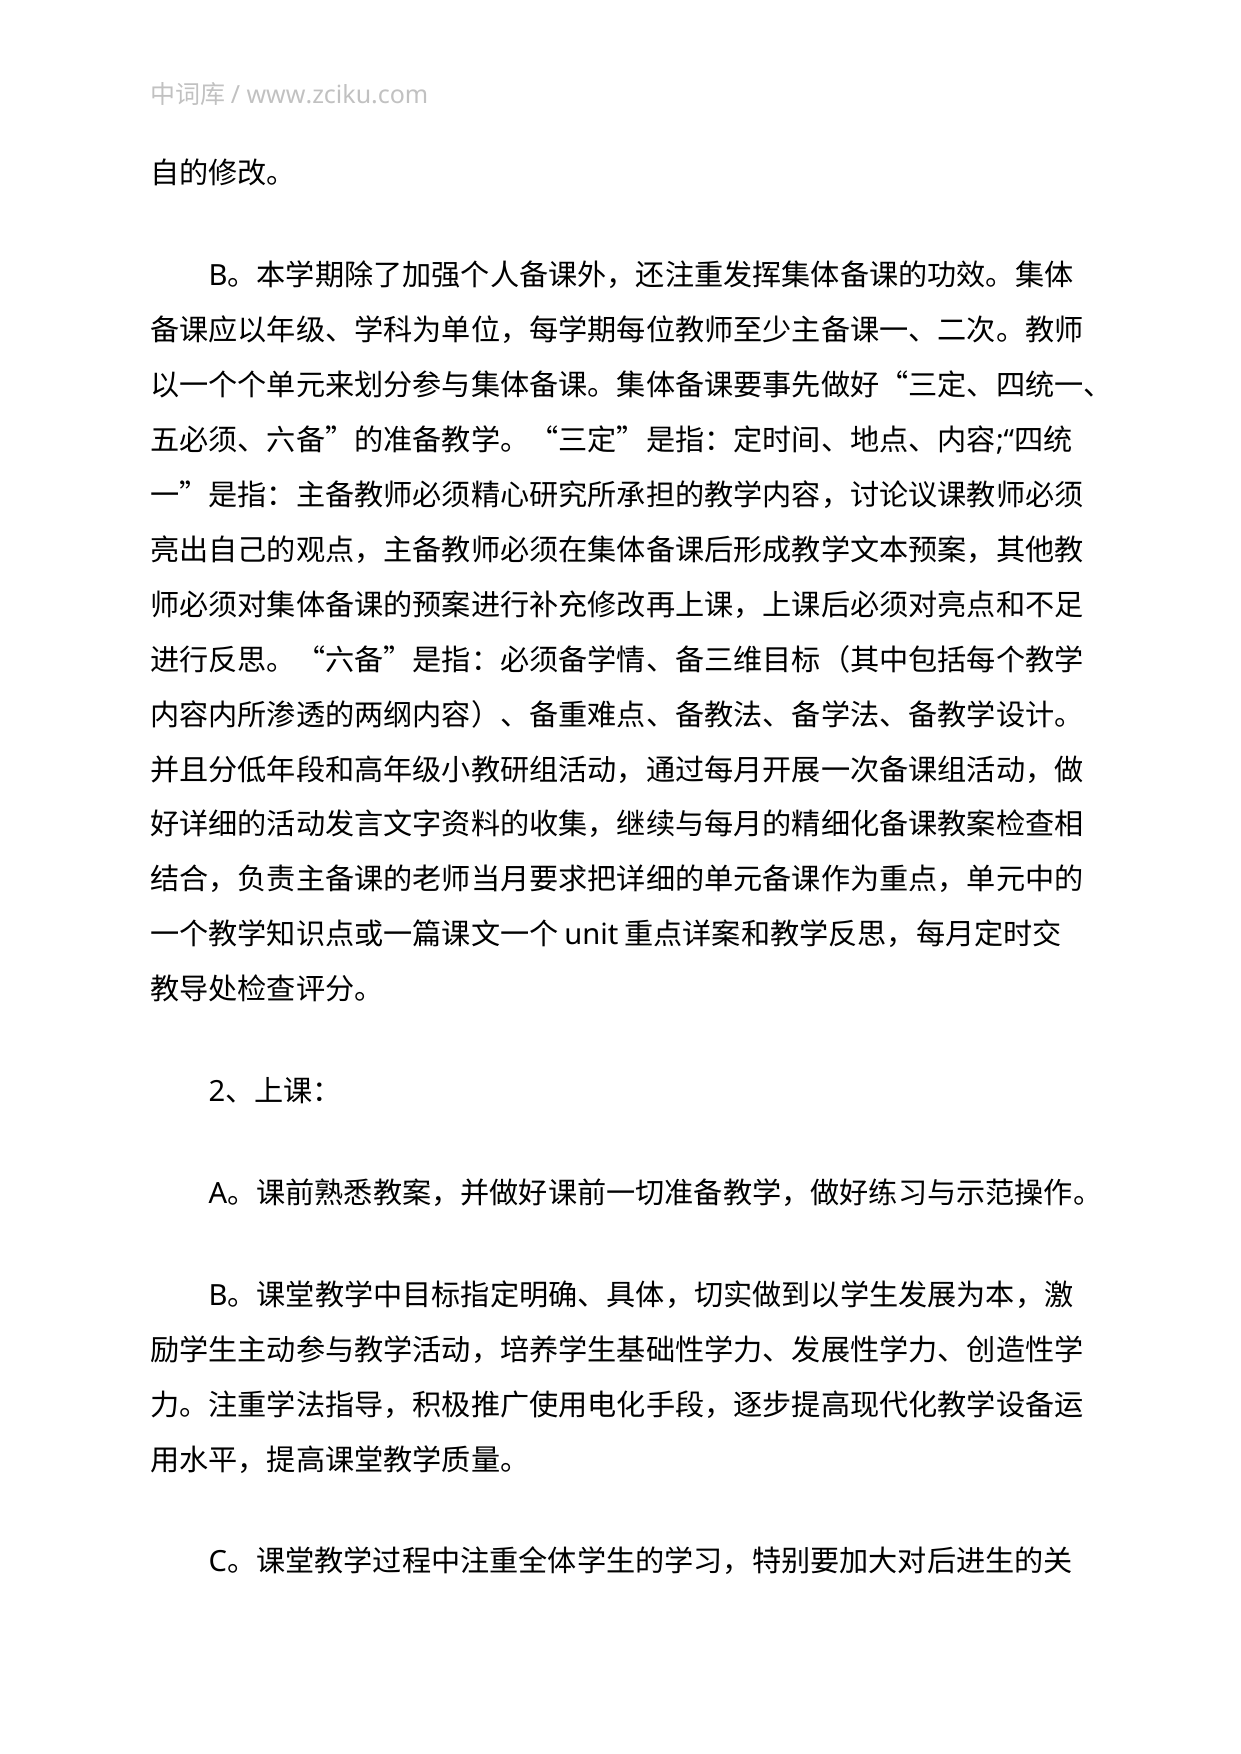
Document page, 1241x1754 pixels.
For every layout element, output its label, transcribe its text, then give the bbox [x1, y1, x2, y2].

text 2、上课： [150, 1067, 1090, 1110]
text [150, 150, 1090, 192]
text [150, 1538, 1090, 1580]
text B。课堂教学中目标指定明确、具体，切实做到以学生发展为本，激励学生主动参与教学活动，培养学生基础性学力、发展性学力、创造性学力。注重学法指导，积极推广使用电化手段，逐步提高现代化教学设备运用水平，提高课堂教学质量。 [150, 1271, 1090, 1478]
text A。课前熟悉教案，并做好课前一切准备教学，做好练习与示范操作。 [150, 1169, 1090, 1212]
text B。本学期除了加强个人备课外，还注重发挥集体备课的功效。集体备课应以年级、学科为单位，每学期每位教师至少主备课一、二次。教师以一个个单元来划分参与集体备课。集体备课要事先做好“三定、四统一、五必须、六备”的准备教学。“三定”是指：定时间、地点、内容;“四统一”是指：主备教师必须精心研究所承担的教学内容，讨论议课教师必须亮出自己的观点，主备教师必须在集体备课后形成教学文本预案，其他教师必须对集体备课的预案进行补充修改再上课，上课后必须对亮点和不足进行反思。“六备”是指：必须备学情、备三维目标（其中包括每个教学内容内所渗透的两纲内容）、备重难点、备教法、备学法、备教学设计。并且分低年段和高年级小教研组活动，通过每月开展一次备课组活动，做好详细的活动发言文字资料的收集，继续与每月的精细化备课教案检查相结合，负责主备课的老师当月要求把详细的单元备课作为重点，单元中的一个教学知识点或一篇课文一个unit重点详案和教学反思，每月定时交教导处检查评分。 [150, 252, 1090, 1008]
